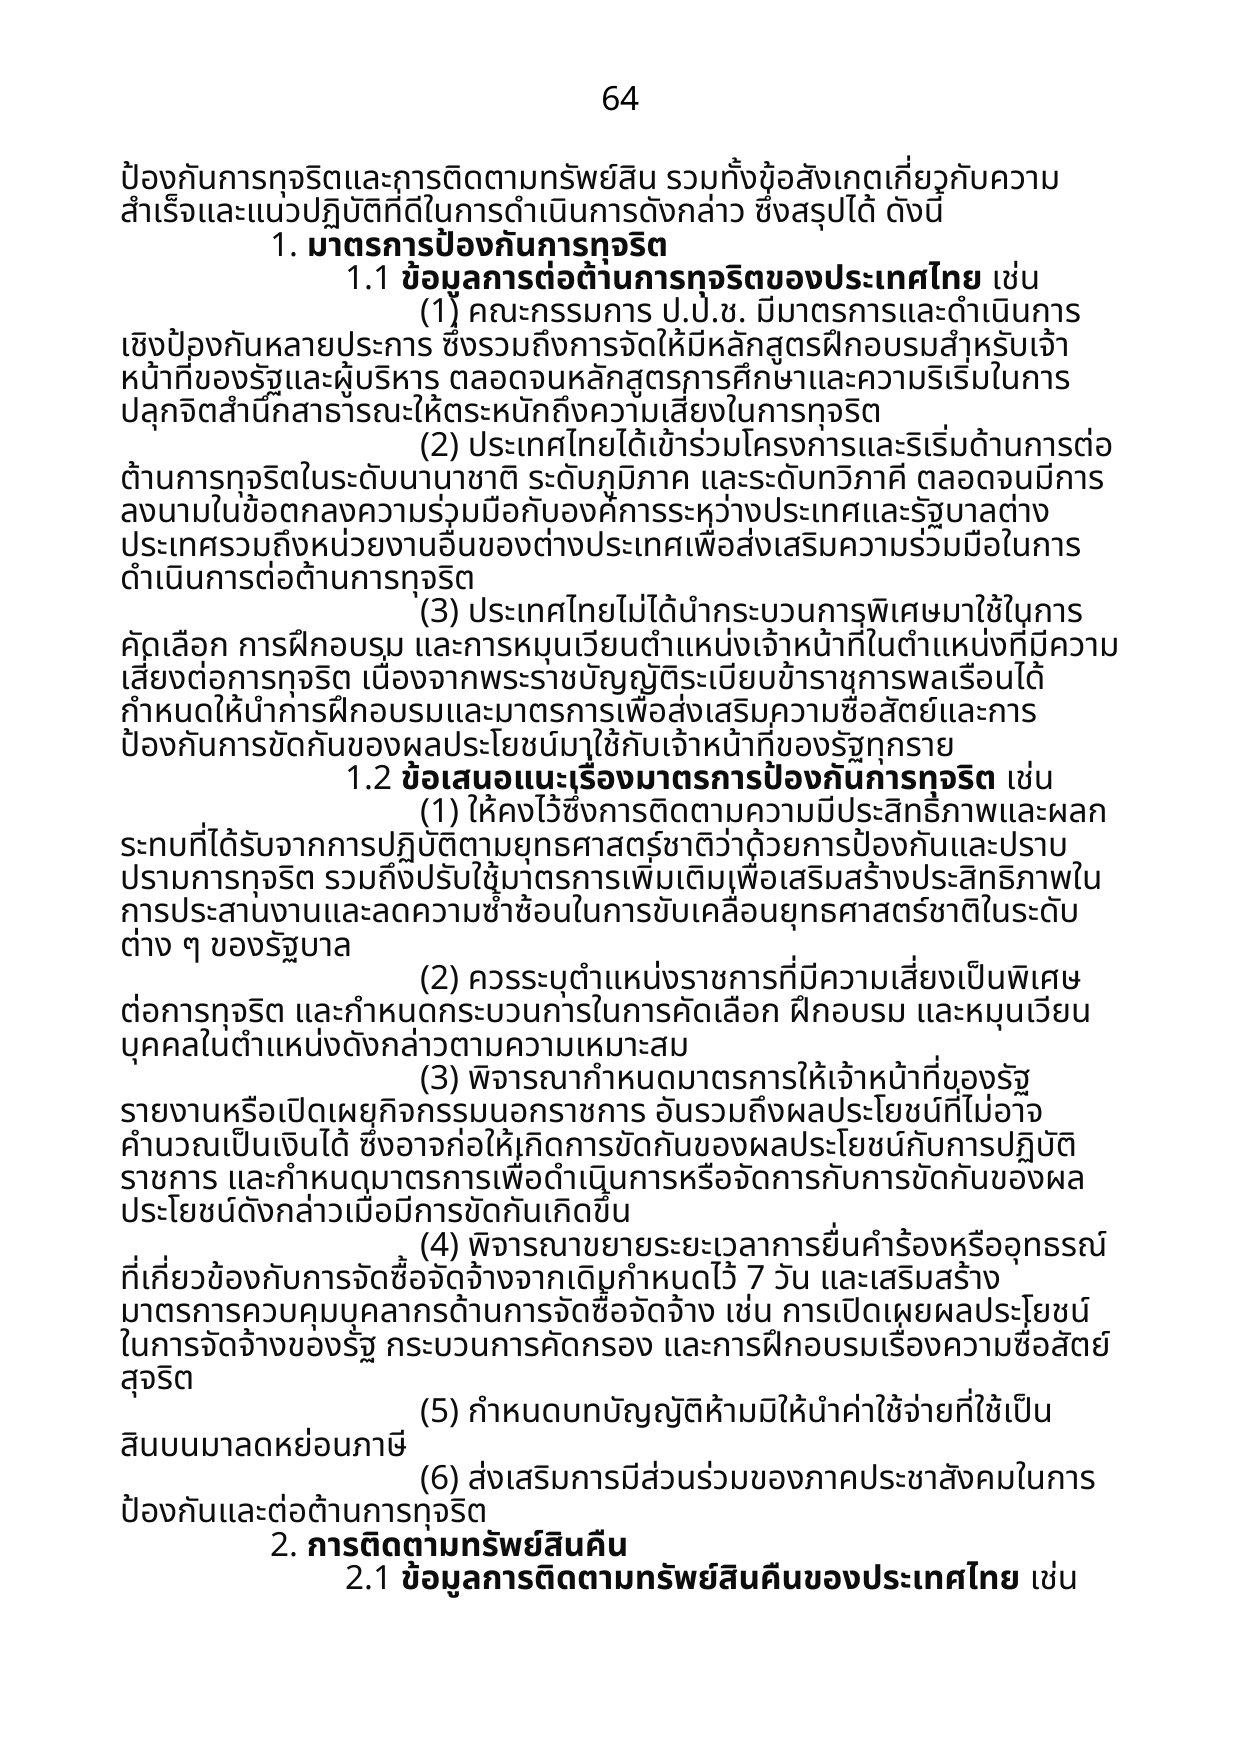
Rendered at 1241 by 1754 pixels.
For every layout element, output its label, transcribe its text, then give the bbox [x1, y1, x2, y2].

text 2.1 ข้อมูลการติดตามทรัพย์สินคืนของประเทศไทย เช่น [120, 1563, 1120, 1596]
text (1) ให้คงไว้ซึ่งการติดตามความมีประสิทธิภาพและผลกระทบที่ได้รับจากการปฏิบัติตามยุทธศาสตร์ชาติว่าด้วยการป้องกันและปราบปรามการทุจริต รวมถึงปรับใช้มาตรการเพิ่มเติมเพื่อเสริมสร้างประสิทธิภาพในการประสานงานและลดความซ้ำซ้อนในการขับเคลื่อนยุทธศาสตร์ชาติในระดับต่าง ๆ ของรัฐบาล [120, 796, 1120, 963]
text (2) ประเทศไทยได้เข้าร่วมโครงการและริเริ่มด้านการต่อต้านการทุจริตในระดับนานาชาติ ระดับภูมิภาค และระดับทวิภาคี ตลอดจนมีการลงนามในข้อตกลงความร่วมมือกับองค์การระหว่างประเทศและรัฐบาลต่างประเทศรวมถึงหน่วยงานอื่นของต่างประเทศเพื่อส่งเสริมความร่วมมือในการดำเนินการต่อต้านการทุจริต [120, 429, 1120, 596]
text (6) ส่งเสริมการมีส่วนร่วมของภาคประชาสังคมในการป้องกันและต่อต้านการทุจริต [120, 1463, 1120, 1529]
text (1) คณะกรรมการ ป.ป.ช. มีมาตรการและดำเนินการเชิงป้องกันหลายประการ ซึ่งรวมถึงการจัดให้มีหลักสูตรฝึกอบรมสำหรับเจ้าหน้าที่ของรัฐและผู้บริหาร ตลอดจนหลักสูตรการศึกษาและความริเริ่มในการปลุกจิตสำนึกสาธารณะให้ตระหนักถึงความเสี่ยงในการทุจริต [120, 296, 1120, 429]
text 2. การติดตามทรัพย์สินคืน [120, 1529, 1120, 1563]
text (2) ควรระบุตำแหน่งราชการที่มีความเสี่ยงเป็นพิเศษต่อการทุจริต และกำหนดกระบวนการในการคัดเลือก ฝึกอบรม และหมุนเวียนบุคคลในตำแหน่งดังกล่าวตามความเหมาะสม [120, 963, 1120, 1063]
text 1. มาตรการป้องกันการทุจริต [120, 229, 1120, 263]
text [120, 163, 1120, 229]
text 1.1 ข้อมูลการต่อต้านการทุจริตของประเทศไทย เช่น [120, 263, 1120, 296]
text (4) พิจารณาขยายระยะเวลาการยื่นคำร้องหรืออุทธรณ์ที่เกี่ยวข้องกับการจัดซื้อจัดจ้างจากเดิมกำหนดไว้ 7 วัน และเสริมสร้างมาตรการควบคุมบุคลากรด้านการจัดซื้อจัดจ้าง เช่น การเปิดเผยผลประโยชน์ในการจัดจ้างของรัฐ กระบวนการคัดกรอง และการฝึกอบรมเรื่องความซื่อสัตย์สุจริต [120, 1229, 1120, 1396]
text (5) กำหนดบทบัญญัติห้ามมิให้นำค่าใช้จ่ายที่ใช้เป็นสินบนมาลดหย่อนภาษี [120, 1396, 1120, 1463]
text 1.2 ข้อเสนอแนะเรื่องมาตรการป้องกันการทุจริต เช่น [120, 763, 1120, 796]
text (3) ประเทศไทยไม่ได้นำกระบวนการพิเศษมาใช้ในการคัดเลือก การฝึกอบรม และการหมุนเวียนตำแหน่งเจ้าหน้าที่ในตำแหน่งที่มีความเสี่ยงต่อการทุจริต เนื่องจากพระราชบัญญัติระเบียบข้าราชการพลเรือนได้กำหนดให้นำการฝึกอบรมและมาตรการเพื่อส่งเสริมความซื่อสัตย์และการป้องกันการขัดกันของผลประโยชน์มาใช้กับเจ้าหน้าที่ของรัฐทุกราย [120, 596, 1120, 763]
text (3) พิจารณากำหนดมาตรการให้เจ้าหน้าที่ของรัฐรายงานหรือเปิดเผยกิจกรรมนอกราชการ อันรวมถึงผลประโยชน์ที่ไม่อาจคำนวณเป็นเงินได้ ซึ่งอาจก่อให้เกิดการขัดกันของผลประโยชน์กับการปฏิบัติราชการ และกำหนดมาตรการเพื่อดำเนินการหรือจัดการกับการขัดกันของผลประโยชน์ดังกล่าวเมื่อมีการขัดกันเกิดขึ้น [120, 1063, 1120, 1229]
